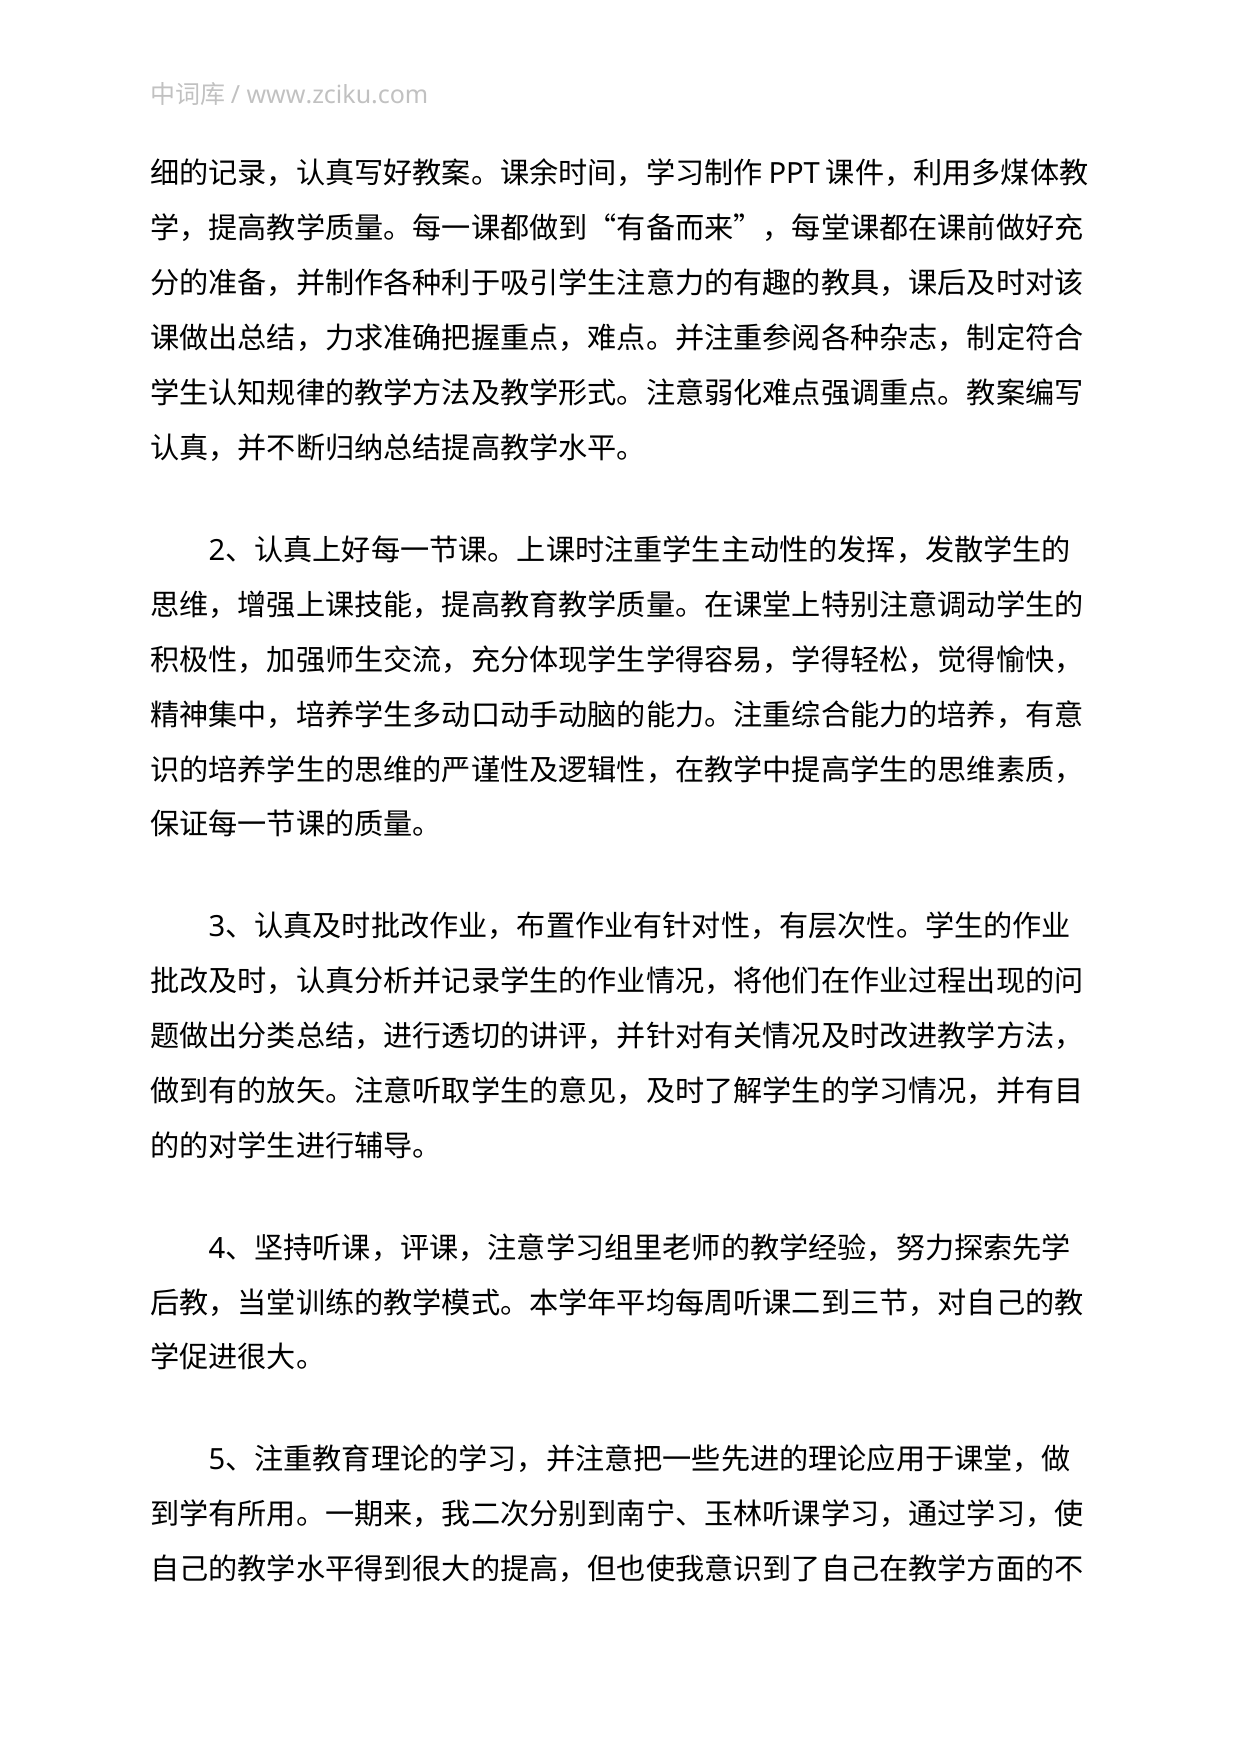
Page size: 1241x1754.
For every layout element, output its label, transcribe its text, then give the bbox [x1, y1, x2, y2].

text 3、认真及时批改作业，布置作业有针对性，有层次性。学生的作业批改及时，认真分析并记录学生的作业情况，将他们在作业过程出现的问题做出分类总结，进行透切的讲评，并针对有关情况及时改进教学方法，做到有的放矢。注意听取学生的意见，及时了解学生的学习情况，并有目的的对学生进行辅导。 [150, 903, 1090, 1165]
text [150, 1436, 1090, 1588]
text 2、认真上好每一节课。上课时注重学生主动性的发挥，发散学生的思维，增强上课技能，提高教育教学质量。在课堂上特别注意调动学生的积极性，加强师生交流，充分体现学生学得容易，学得轻松，觉得愉快，精神集中，培养学生多动口动手动脑的能力。注重综合能力的培养，有意识的培养学生的思维的严谨性及逻辑性，在教学中提高学生的思维素质，保证每一节课的质量。 [150, 526, 1090, 843]
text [150, 150, 1090, 467]
text 4、坚持听课，评课，注意学习组里老师的教学经验，努力探索先学后教，当堂训练的教学模式。本学年平均每周听课二到三节，对自己的教学促进很大。 [150, 1224, 1090, 1376]
